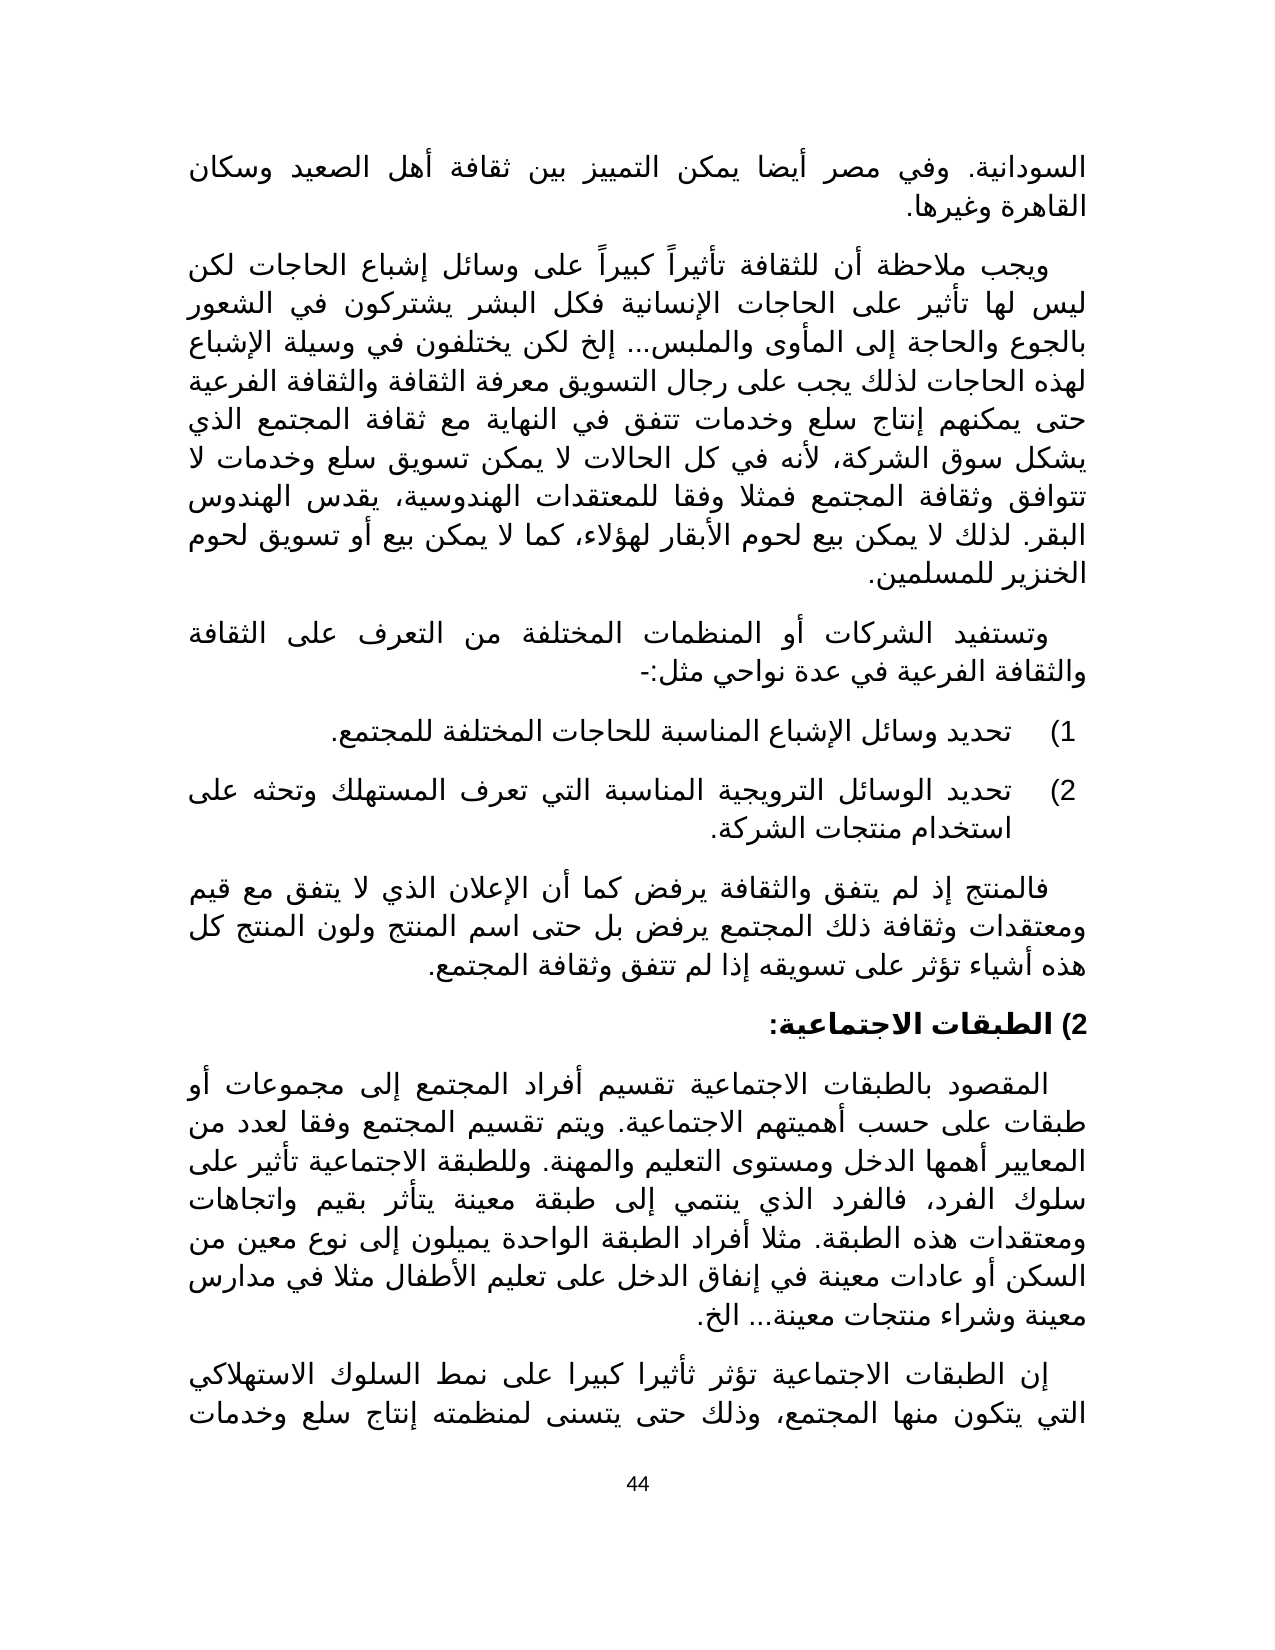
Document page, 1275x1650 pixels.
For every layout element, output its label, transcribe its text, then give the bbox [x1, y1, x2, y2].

list تحديد وسائل الإشباع المناسبة للحاجات المختلفة للمجتمع. [187, 713, 1050, 747]
text 2) الطبقات الاجتماعية: [187, 1007, 1087, 1041]
text فالمنتج إذ لم يتفق والثقافة يرفض كما أن الإعلان الذي لا يتفق مع قيم ومعتقدات وثقافة ذلك المجتمع يرفض بل حتى اسم المنتج ولون المنتج كل هذه أشياء تؤثر على تسويقه إذا لم تتفق وثقافة المجتمع. [187, 871, 1087, 981]
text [187, 150, 1087, 222]
list تحديد الوسائل الترويجية المناسبة التي تعرف المستهلك وتحثه على استخدام منتجات الشركة. [187, 773, 1050, 845]
text وتستفيد الشركات أو المنظمات المختلفة من التعرف على الثقافة والثقافة الفرعية في عدة نواحي مثل:- [187, 616, 1087, 688]
text المقصود بالطبقات الاجتماعية تقسيم أفراد المجتمع إلى مجموعات أو طبقات على حسب أهميتهم الاجتماعية. ويتم تقسيم المجتمع وفقا لعدد من المعايير أهمها الدخل ومستوى التعليم والمهنة. وللطبقة الاجتماعية تأثير على سلوك الفرد، فالفرد الذي ينتمي إلى طبقة معينة يتأثر بقيم واتجاهات ومعتقدات هذه الطبقة. مثلا أفراد الطبقة الواحدة يميلون إلى نوع معين من السكن أو عادات معينة في إنفاق الدخل على تعليم الأطفال مثلا في مدارس معينة وشراء منتجات معينة... الخ. [187, 1067, 1087, 1331]
text ويجب ملاحظة أن للثقافة تأثيراً كبيراً على وسائل إشباع الحاجات لكن ليس لها تأثير على الحاجات الإنسانية فكل البشر يشتركون في الشعور بالجوع والحاجة إلى المأوى والملبس... إلخ لكن يختلفون في وسيلة الإشباع لهذه الحاجات لذلك يجب على رجال التسويق معرفة الثقافة والثقافة الفرعية حتى يمكنهم إنتاج سلع وخدمات تتفق في النهاية مع ثقافة المجتمع الذي يشكل سوق الشركة، لأنه في كل الحالات لا يمكن تسويق سلع وخدمات لا تتوافق وثقافة المجتمع فمثلا وفقا للمعتقدات الهندوسية، يقدس الهندوس البقر. لذلك لا يمكن بيع لحوم الأبقار لهؤلاء، كما لا يمكن بيع أو تسويق لحوم الخنزير للمسلمين. [187, 248, 1087, 590]
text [187, 1357, 1087, 1429]
